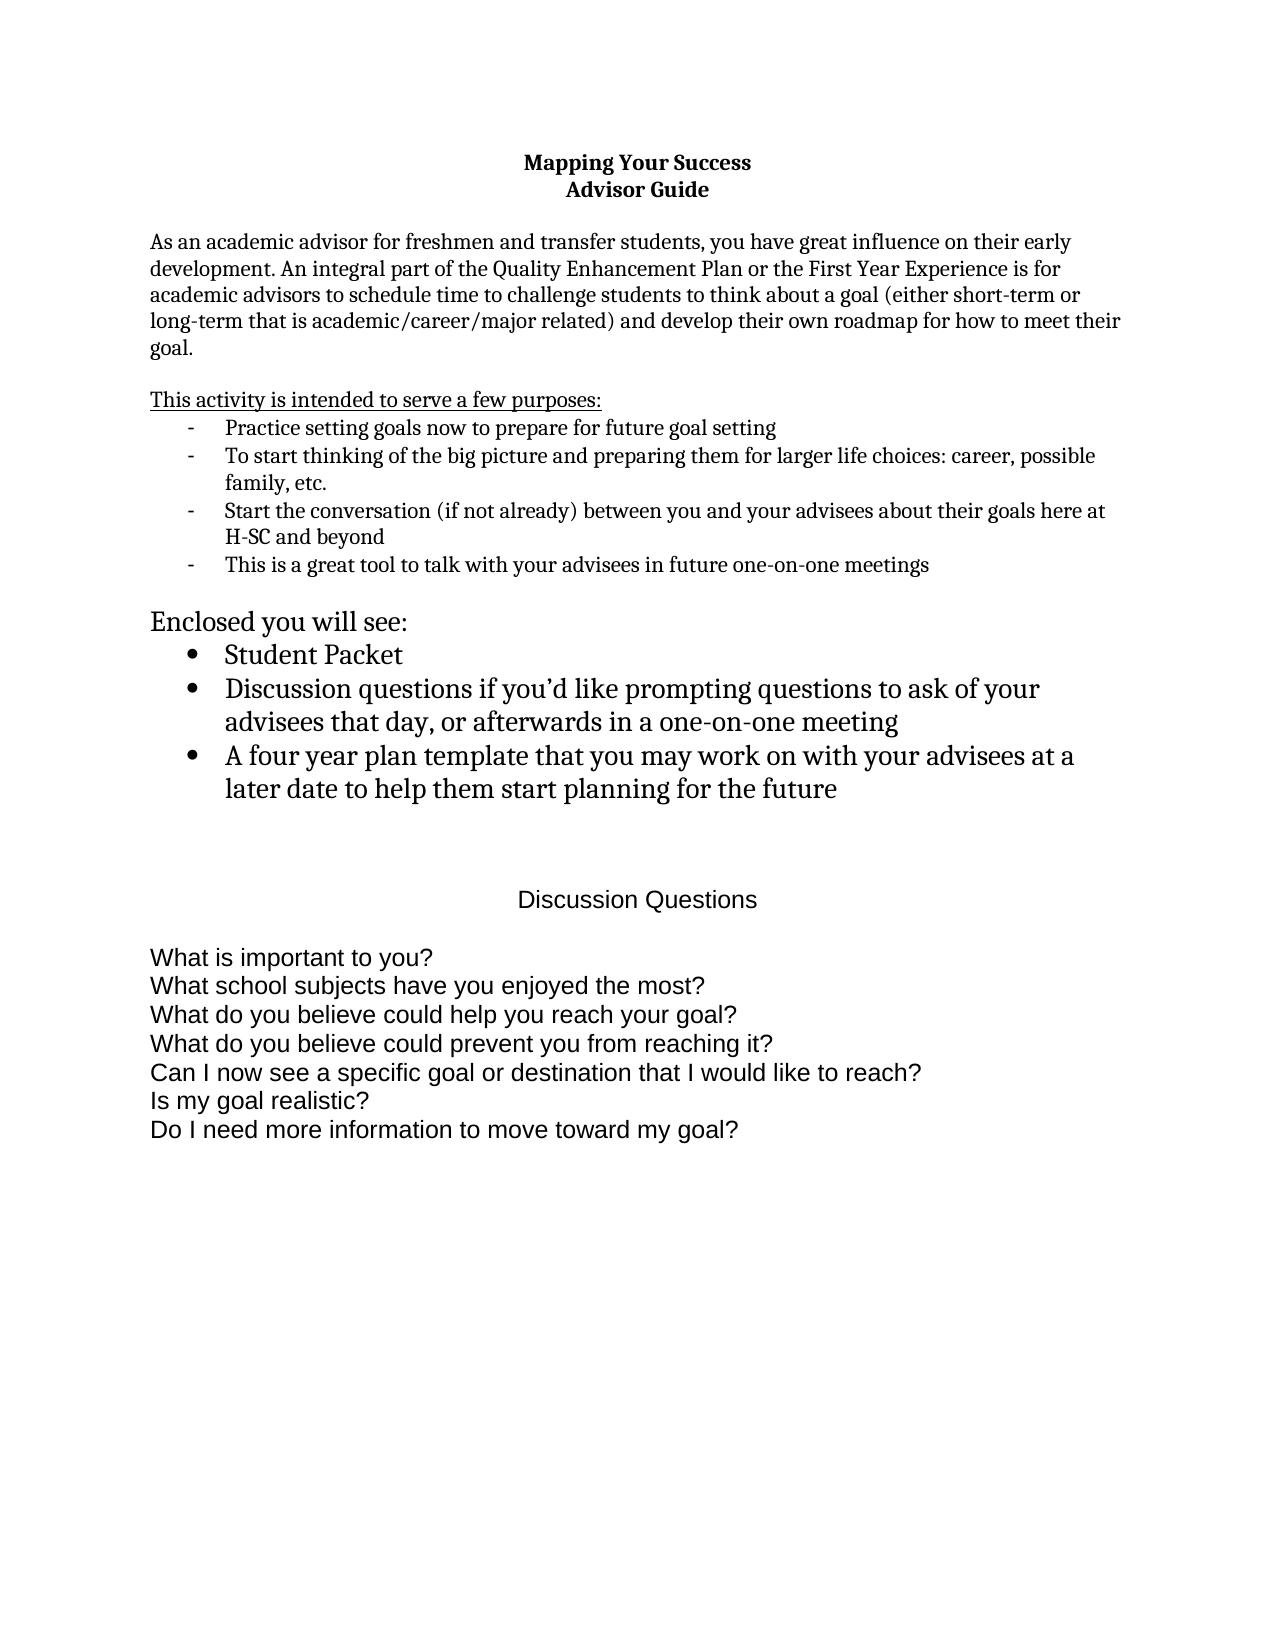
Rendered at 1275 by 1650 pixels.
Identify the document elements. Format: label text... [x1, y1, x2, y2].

list Start the conversation (if not already) between you and your advisees about their goals here at H-SC and beyond [187, 496, 1125, 550]
text Mapping Your Success [150, 150, 1125, 176]
text Can I now see a specific goal or destination that I would like to reach? [150, 1057, 1125, 1086]
list This is a great tool to talk with your advisees in future one-on-one meetings [187, 550, 1125, 578]
text Do I need more information to move toward my goal? [150, 1115, 1125, 1144]
text What is important to you? [150, 942, 1125, 971]
text What do you believe could help you reach your goal? [150, 1000, 1125, 1029]
text What school subjects have you enjoyed the most? [150, 971, 1125, 1000]
text Discussion Questions [150, 885, 1125, 914]
list A four year plan template that you may work on with your advisees at a later date to help them start planning for the future [187, 739, 1125, 806]
list To start thinking of the big picture and preparing them for larger life choices: career, possible family, etc. [187, 442, 1125, 496]
list Discussion questions if you’d like prompting questions to ask of your advisees that day, or afterwards in a one-on-one meeting [187, 672, 1125, 739]
list Student Packet [187, 638, 1125, 672]
text Is my goal realistic? [150, 1086, 1125, 1115]
list Practice setting goals now to prepare for future goal setting [187, 413, 1125, 442]
text What do you believe could prevent you from reaching it? [150, 1029, 1125, 1057]
text Advisor Guide [150, 176, 1125, 203]
text Enclosed you will see: [150, 605, 1125, 638]
text As an academic advisor for freshmen and transfer students, you have great influence on their early development. An integral part of the Quality Enhancement Plan or the First Year Experience is for academic advisors to schedule time to challenge students to think about a goal (either short-term or long-term that is academic/career/major related) and develop their own roadmap for how to meet their goal. [150, 229, 1125, 361]
text This activity is intended to serve a few purposes: [150, 387, 1125, 413]
